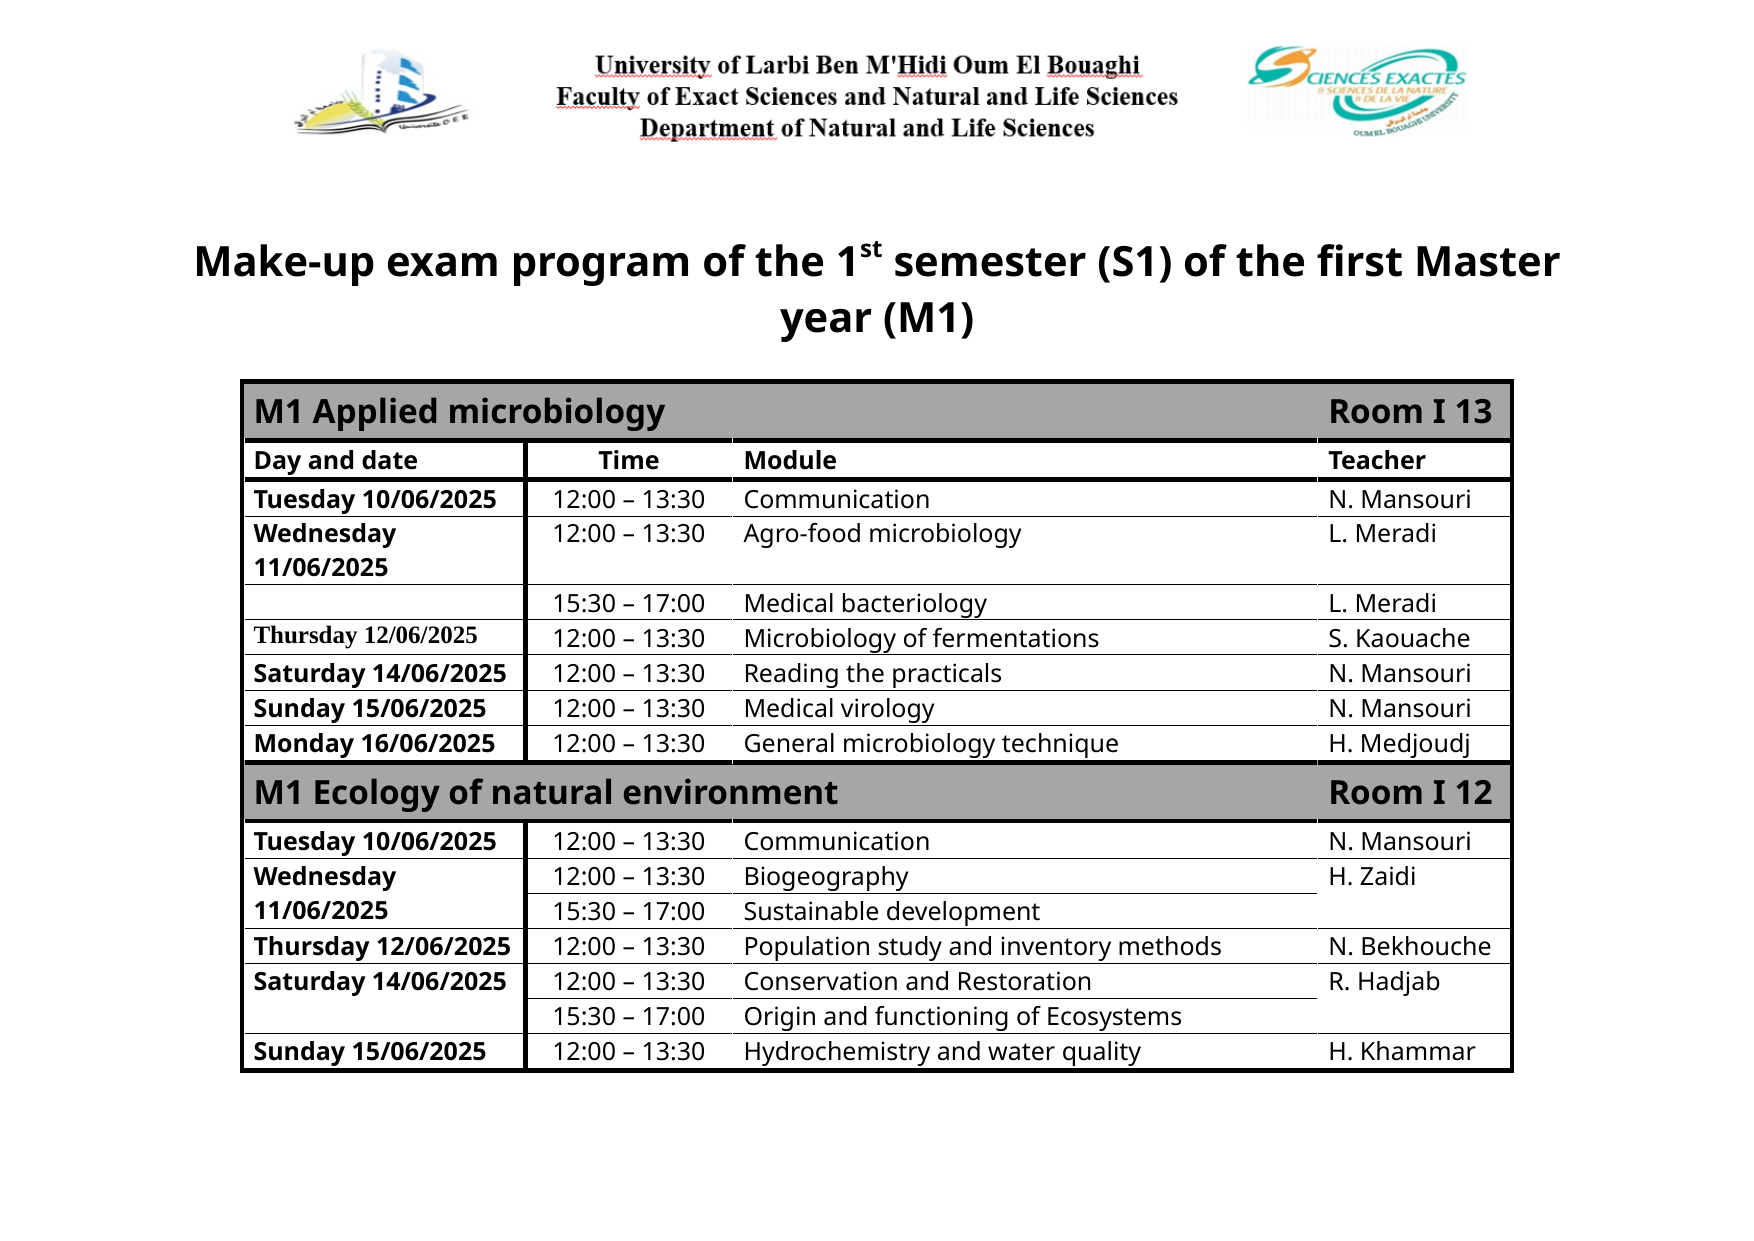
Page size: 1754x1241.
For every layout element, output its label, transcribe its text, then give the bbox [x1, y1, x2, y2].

table_cell Thursday 12/06/2025 [244, 620, 523, 654]
table_cell 12:00 – 13:30 [528, 823, 732, 857]
table_cell Day and date [244, 439, 523, 477]
table_cell 12:00 – 13:30 [528, 691, 732, 724]
table_cell 15:30 – 17:00 [528, 585, 732, 619]
table_cell N. Mansouri [1318, 823, 1510, 857]
table_cell Medical virology [733, 691, 1317, 724]
table_cell L. Meradi [1318, 585, 1510, 619]
table_cell Sustainable development [733, 894, 1317, 928]
table_cell Saturday 14/06/2025 [244, 655, 523, 689]
table_cell 12:00 – 13:30 [528, 859, 732, 893]
table_cell S. Kaouache [1318, 620, 1510, 654]
table_cell Population study and inventory methods [733, 929, 1317, 963]
table_cell Monday 16/06/2025 [244, 726, 523, 760]
table_cell 15:30 – 17:00 [528, 999, 732, 1033]
table_cell Teacher [1318, 443, 1510, 477]
table_cell L. Meradi [1318, 517, 1510, 584]
table_cell Tuesday 10/06/2025 [244, 478, 523, 516]
table_cell Sunday 15/06/2025 [244, 691, 523, 724]
table_cell Saturday 14/06/2025 [244, 964, 523, 1033]
table_cell Wednesday 11/06/2025 [244, 517, 523, 584]
table_cell Medical bacteriology [733, 585, 1317, 619]
picture [278, 41, 1477, 149]
table_cell Communication [733, 823, 1317, 857]
table_cell Wednesday 11/06/2025 [244, 859, 523, 928]
table_cell Tuesday 10/06/2025 [244, 820, 523, 857]
table_cell Microbiology of fermentations [733, 620, 1317, 654]
table_cell Thursday 12/06/2025 [244, 929, 523, 963]
table_cell N. Bekhouche [1318, 929, 1510, 963]
table_cell 12:00 – 13:30 [528, 1034, 732, 1068]
table_cell 12:00 – 13:30 [528, 964, 732, 998]
table_cell N. Mansouri [1318, 655, 1510, 689]
table_cell Conservation and Restoration [733, 964, 1317, 998]
table_cell Agro-food microbiology [733, 517, 1317, 584]
table_cell N. Mansouri [1318, 482, 1510, 516]
table_header M1 Applied microbiology [244, 384, 1317, 438]
table_cell N. Mansouri [1318, 691, 1510, 724]
table_cell Room I 12 [1318, 765, 1510, 819]
text Make-up exam program of the 1st semester (S1) of the first Master year (M1) [148, 231, 1606, 345]
table_cell Sunday 15/06/2025 [244, 1034, 523, 1068]
table_cell 12:00 – 13:30 [528, 517, 732, 584]
table_cell Hydrochemistry and water quality [733, 1034, 1317, 1068]
table_cell Time [528, 443, 732, 477]
table_cell R. Hadjab [1318, 964, 1510, 1033]
table_cell H. Khammar [1318, 1034, 1510, 1068]
table_cell 15:30 – 17:00 [528, 894, 732, 928]
table_cell 12:00 – 13:30 [528, 726, 732, 760]
table_cell [244, 585, 523, 619]
table_cell H. Zaidi [1318, 859, 1510, 928]
table_cell General microbiology technique [733, 726, 1317, 760]
table_cell Communication [733, 482, 1317, 516]
table_cell 12:00 – 13:30 [528, 655, 732, 689]
table_cell H. Medjoudj [1318, 726, 1510, 760]
table_cell M1 Ecology of natural environment [244, 761, 1317, 819]
table_cell Module [733, 443, 1317, 477]
table_cell 12:00 – 13:30 [528, 929, 732, 963]
table_cell 12:00 – 13:30 [528, 482, 732, 516]
table_header Room I 13 [1318, 384, 1510, 438]
table_cell 12:00 – 13:30 [528, 620, 732, 654]
table_cell Biogeography [733, 859, 1317, 893]
table_cell Reading the practicals [733, 655, 1317, 689]
table_cell Origin and functioning of Ecosystems [733, 999, 1317, 1033]
